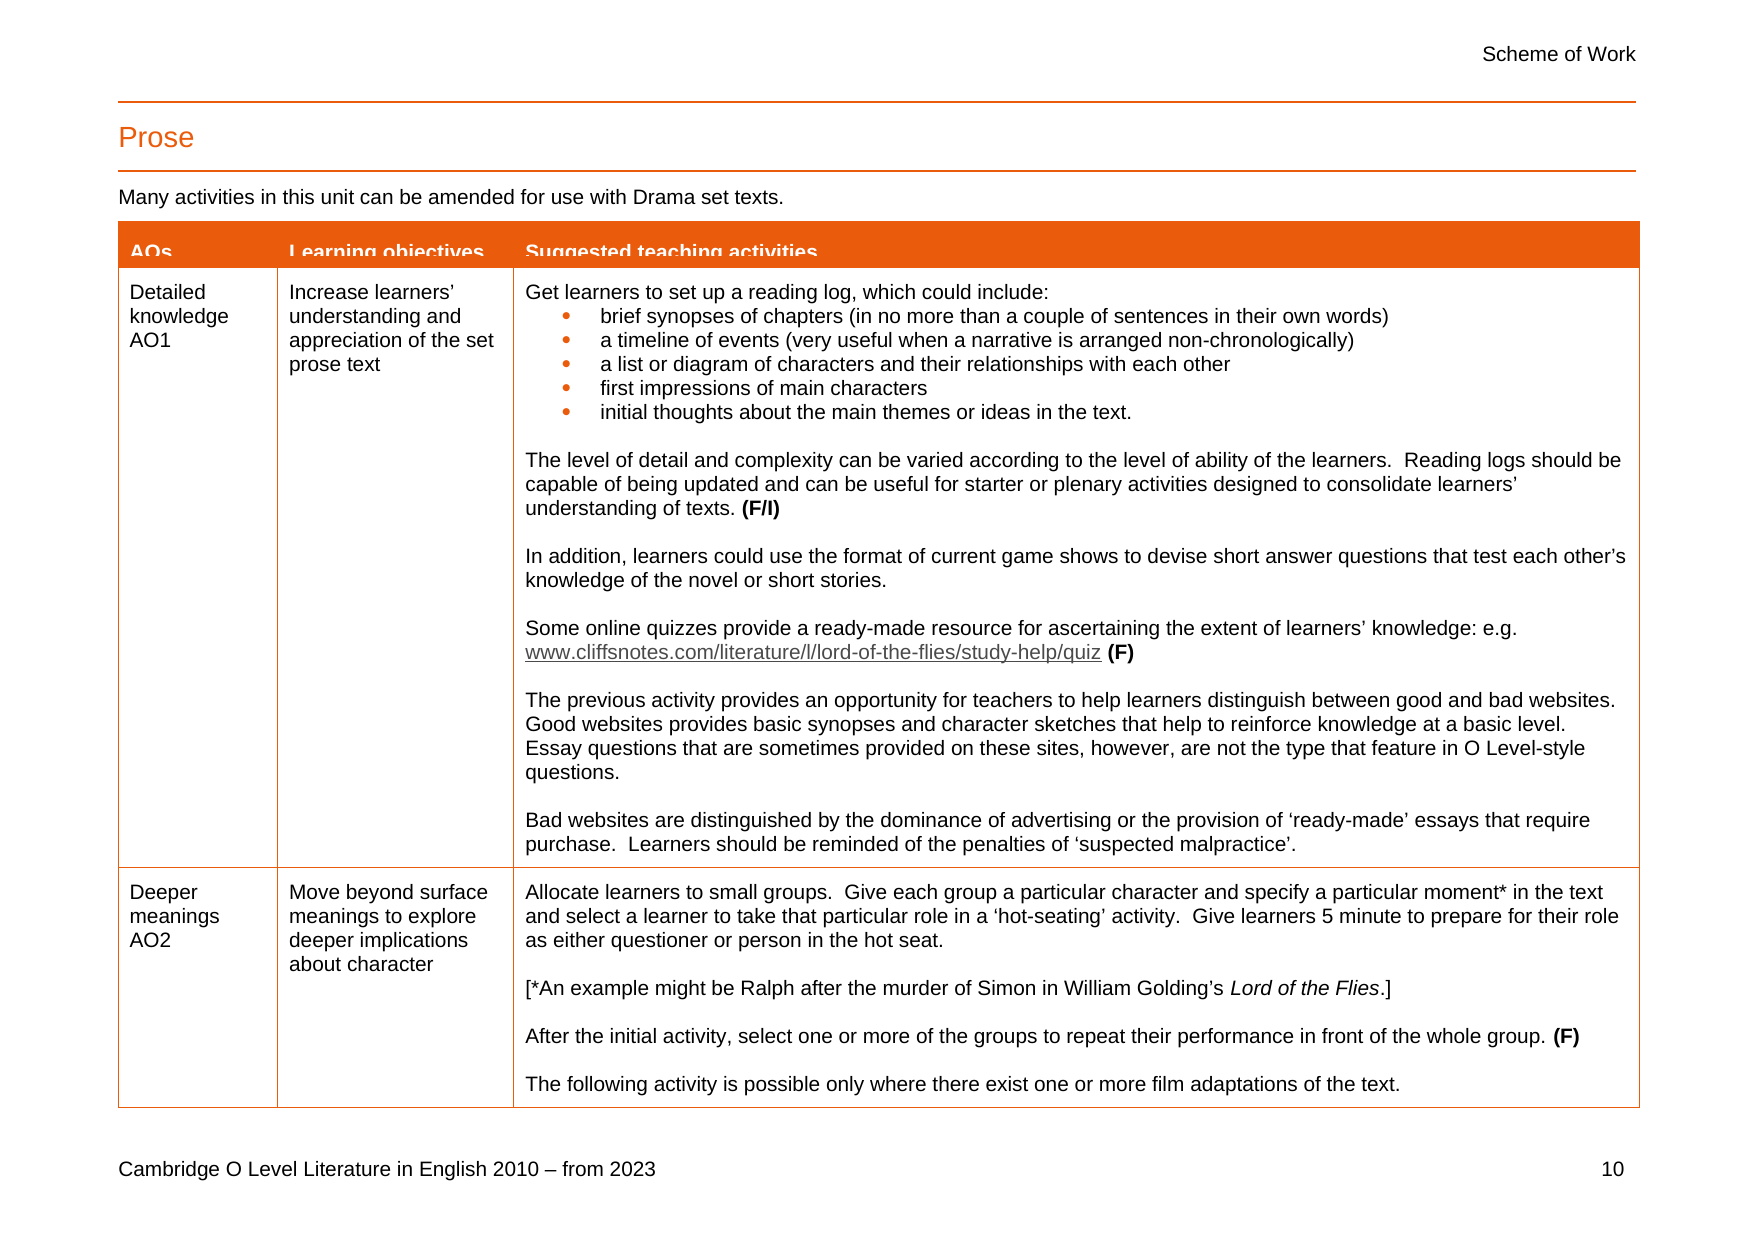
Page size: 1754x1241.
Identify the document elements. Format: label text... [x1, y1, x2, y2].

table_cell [278, 868, 513, 1107]
table_cell Detailed knowledge AO1 [119, 268, 277, 867]
table_cell Get learners to set up a reading log, which could include: brief synopses of chapters (in no more than a couple of sentences in their own words) a timeline of events (very useful when a narrative is arranged non-chronologically) a list or diagram of characters and their relationships with each other first impressions of main characters initial thoughts about the main themes or ideas in the text. The level of detail and complexity can be varied according to the level of ability of the learners. Reading logs should be capable of being updated and can be useful for starter or plenary activities designed to consolidate learners’ understanding of texts. (F/I) In addition, learners could use the format of current game shows to devise short answer questions that test each other’s knowledge of the novel or short stories. Some online quizzes provide a ready-made resource for ascertaining the extent of learners’ knowledge: e.g. www.cliffsnotes.com/literature/l/lord-of-the-flies/study-help/quiz (F) The previous activity provides an opportunity for teachers to help learners distinguish between good and bad websites. Good websites provides basic synopses and character sketches that help to reinforce knowledge at a basic level. Essay questions that are sometimes provided on these sites, however, are not the type that feature in O Level-style questions. Bad websites are distinguished by the dominance of advertising or the provision of ‘ready-made’ essays that require purchase. Learners should be reminded of the penalties of ‘suspected malpractice’. [514, 268, 1639, 867]
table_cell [514, 868, 1639, 1107]
table_header AOs [119, 222, 277, 267]
table_header Learning objectives [278, 222, 513, 267]
table_cell Increase learners’ understanding and appreciation of the set prose text [278, 268, 513, 867]
table_header Suggested teaching activities [514, 222, 1639, 267]
text Many activities in this unit can be amended for use with Drama set texts. [118, 185, 1636, 209]
table_cell Deeper meanings AO2 [119, 868, 277, 1107]
subtitle Prose [118, 103, 1636, 170]
